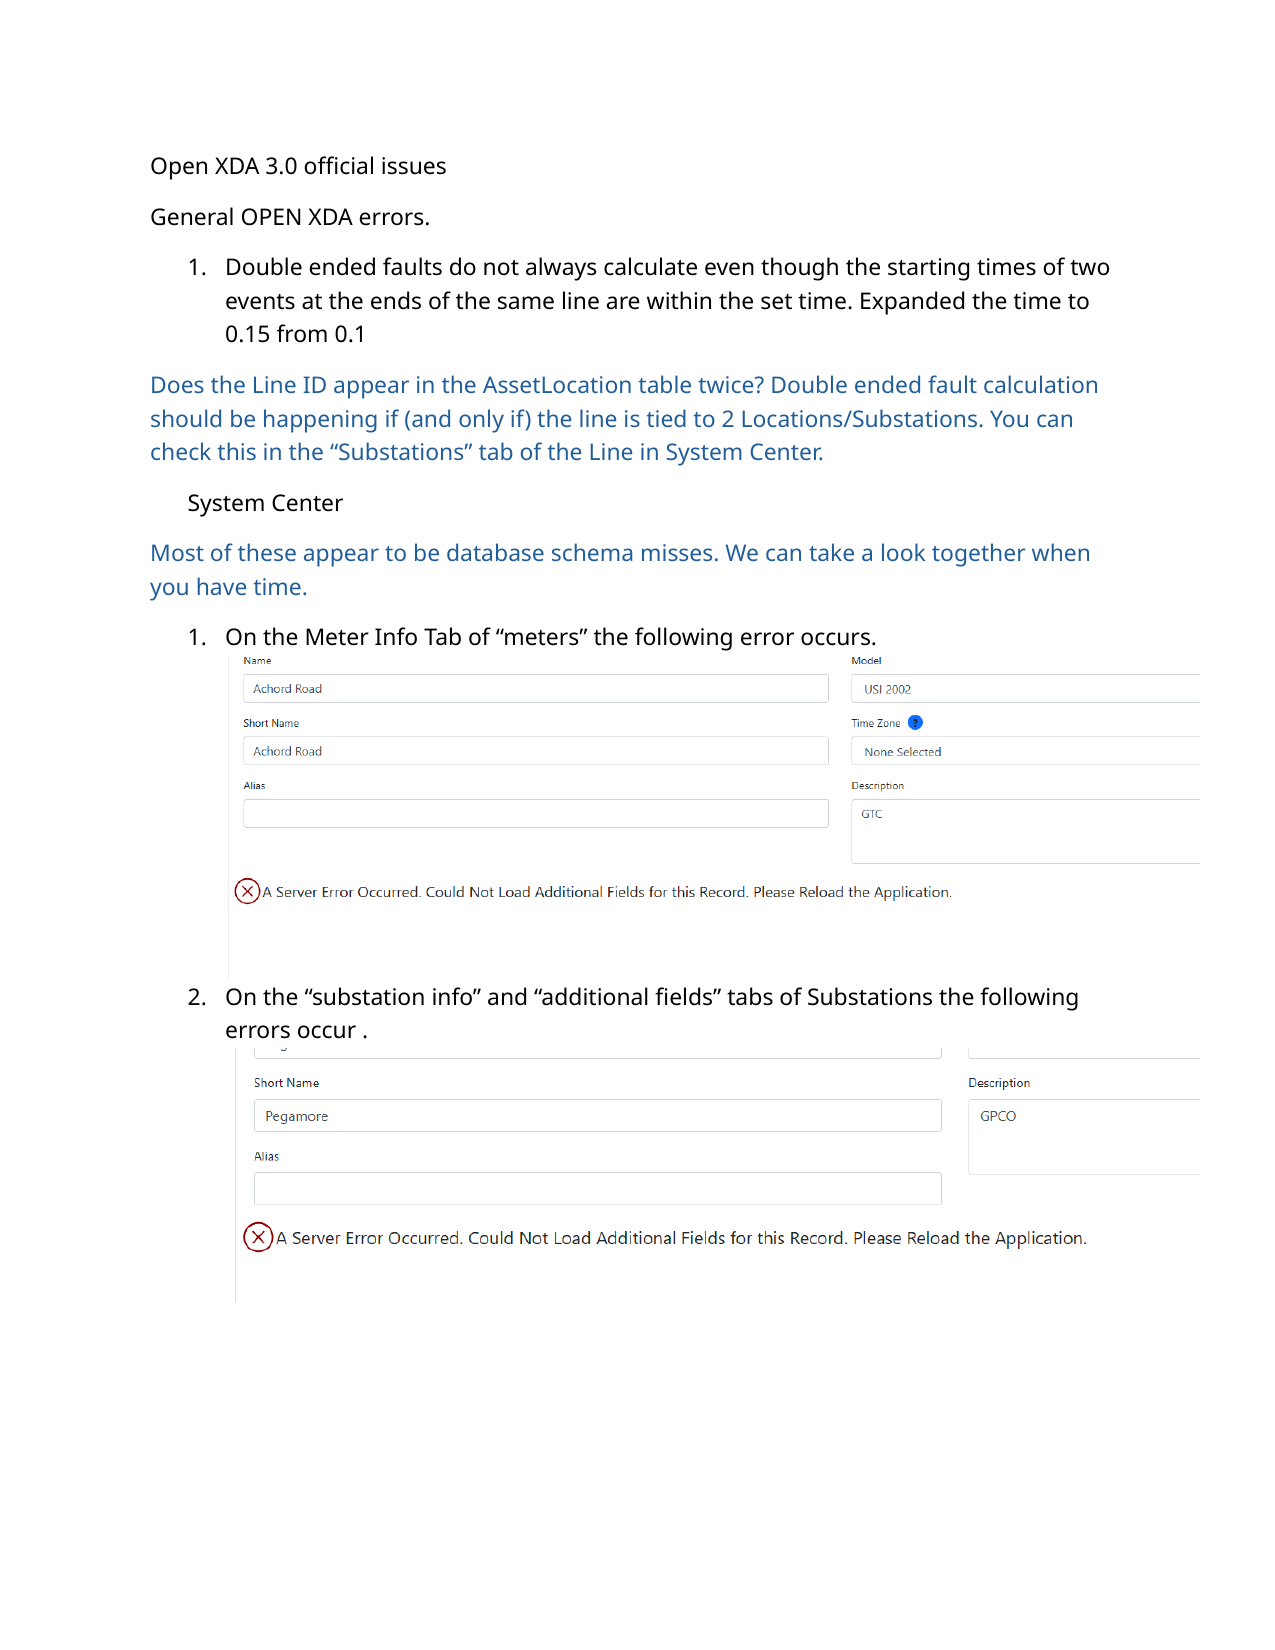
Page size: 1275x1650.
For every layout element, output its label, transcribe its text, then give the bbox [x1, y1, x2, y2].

text Does the Line ID appear in the AssetLocation table twice? Double ended fault calculation should be happening if (and only if) the line is tied to 2 Locations/Substations. You can check this in the “Substations” tab of the Line in System Center. [150, 369, 1125, 467]
list On the “substation info” and “additional fields” tabs of Substations the following errors occur . [187, 981, 1125, 1046]
list On the Meter Info Tab of “meters” the following error occurs. [187, 621, 1125, 652]
text Most of these appear to be database schema misses. We can take a look together when you have time. [150, 537, 1125, 602]
text Open XDA 3.0 official issues [150, 150, 1125, 181]
text General OPEN XDA errors. [150, 200, 1125, 232]
picture [225, 1048, 1200, 1302]
text System Center [187, 487, 1125, 518]
picture [225, 655, 1200, 979]
list Double ended faults do not always calculate even though the starting times of two events at the ends of the same line are within the set time. Expanded the time to 0.15 from 0.1 [187, 251, 1125, 349]
